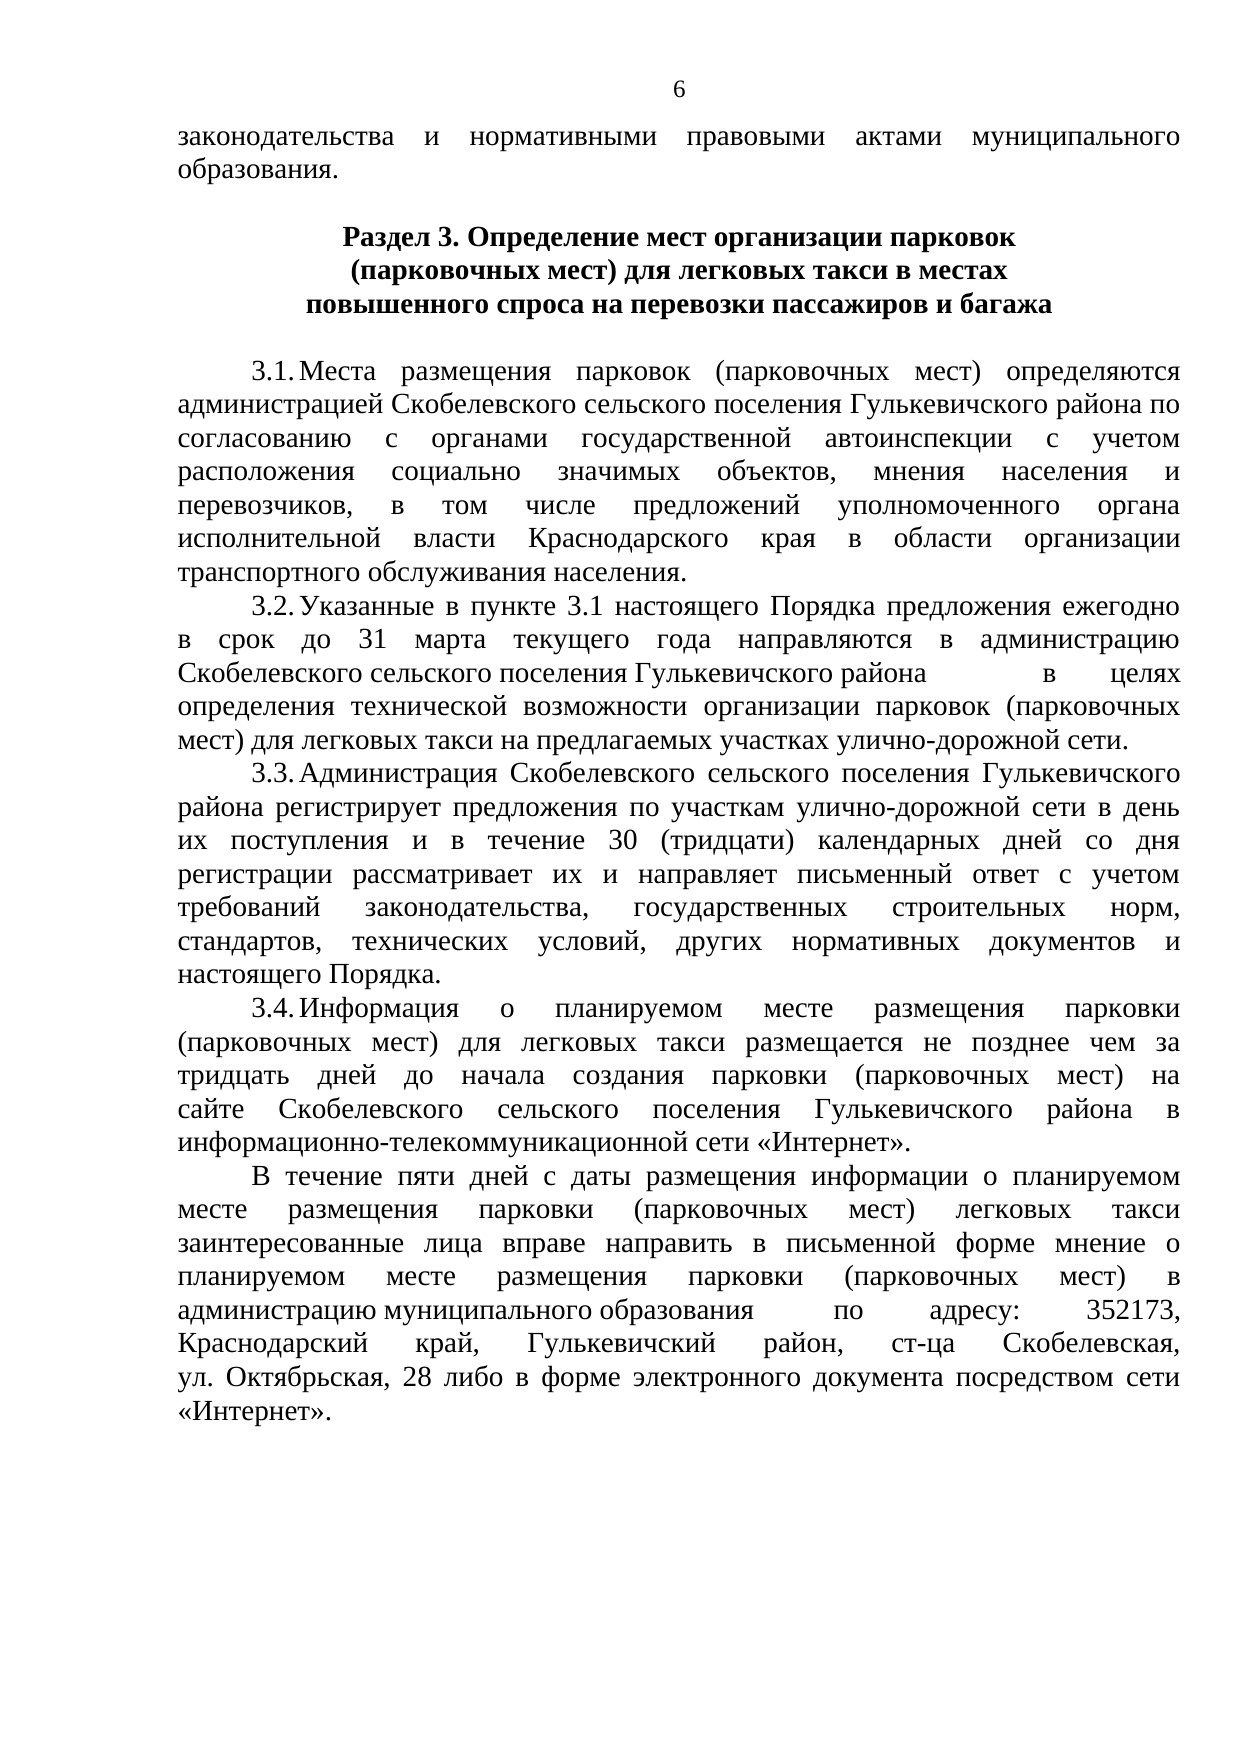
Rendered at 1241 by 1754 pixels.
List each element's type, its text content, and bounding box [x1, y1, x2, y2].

text 3.2. Указанные в пункте 3.1 настоящего Порядка предложения ежегодно в срок до 31 марта текущего года направляются в администрацию Скобелевского сельского поселения Гулькевичского района в целях определения технической возможности организации парковок (парковочных мест) для легковых такси на предлагаемых участках улично-дорожной сети. [177, 588, 1181, 755]
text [177, 118, 1181, 185]
text 3.4. Информация о планируемом месте размещения парковки (парковочных мест) для легковых такси размещается не позднее чем за тридцать дней до начала создания парковки (парковочных мест) на сайте Скобелевского сельского поселения Гулькевичского района в информационно-телекоммуникационной сети «Интернет». [177, 990, 1181, 1158]
text 3.1. Места размещения парковок (парковочных мест) определяются администрацией Скобелевского сельского поселения Гулькевичского района по согласованию с органами государственной автоинспекции с учетом расположения социально значимых объектов, мнения населения и перевозчиков, в том числе предложений уполномоченного органа исполнительной власти Краснодарского края в области организации транспортного обслуживания населения. [177, 353, 1181, 588]
text повышенного спроса на перевозки пассажиров и багажа [177, 286, 1181, 319]
text Раздел 3. Определение мест организации парковок [177, 219, 1181, 252]
text (парковочных мест) для легковых такси в местах [177, 252, 1181, 286]
text В течение пяти дней с даты размещения информации о планируемом месте размещения парковки (парковочных мест) легковых такси заинтересованные лица вправе направить в письменной форме мнение о планируемом месте размещения парковки (парковочных мест) в администрацию муниципального образования по адресу: 352173, Краснодарский край, Гулькевичский район, ст-ца Скобелевская, ул. Октябрьская, 28 либо в форме электронного документа посредством сети «Интернет». [177, 1158, 1181, 1426]
text 3.3. Администрация Скобелевского сельского поселения Гулькевичского района регистрирует предложения по участкам улично-дорожной сети в день их поступления и в течение 30 (тридцати) календарных дней со дня регистрации рассматривает их и направляет письменный ответ с учетом требований законодательства, государственных строительных норм, стандартов, технических условий, других нормативных документов и настоящего Порядка. [177, 755, 1181, 990]
